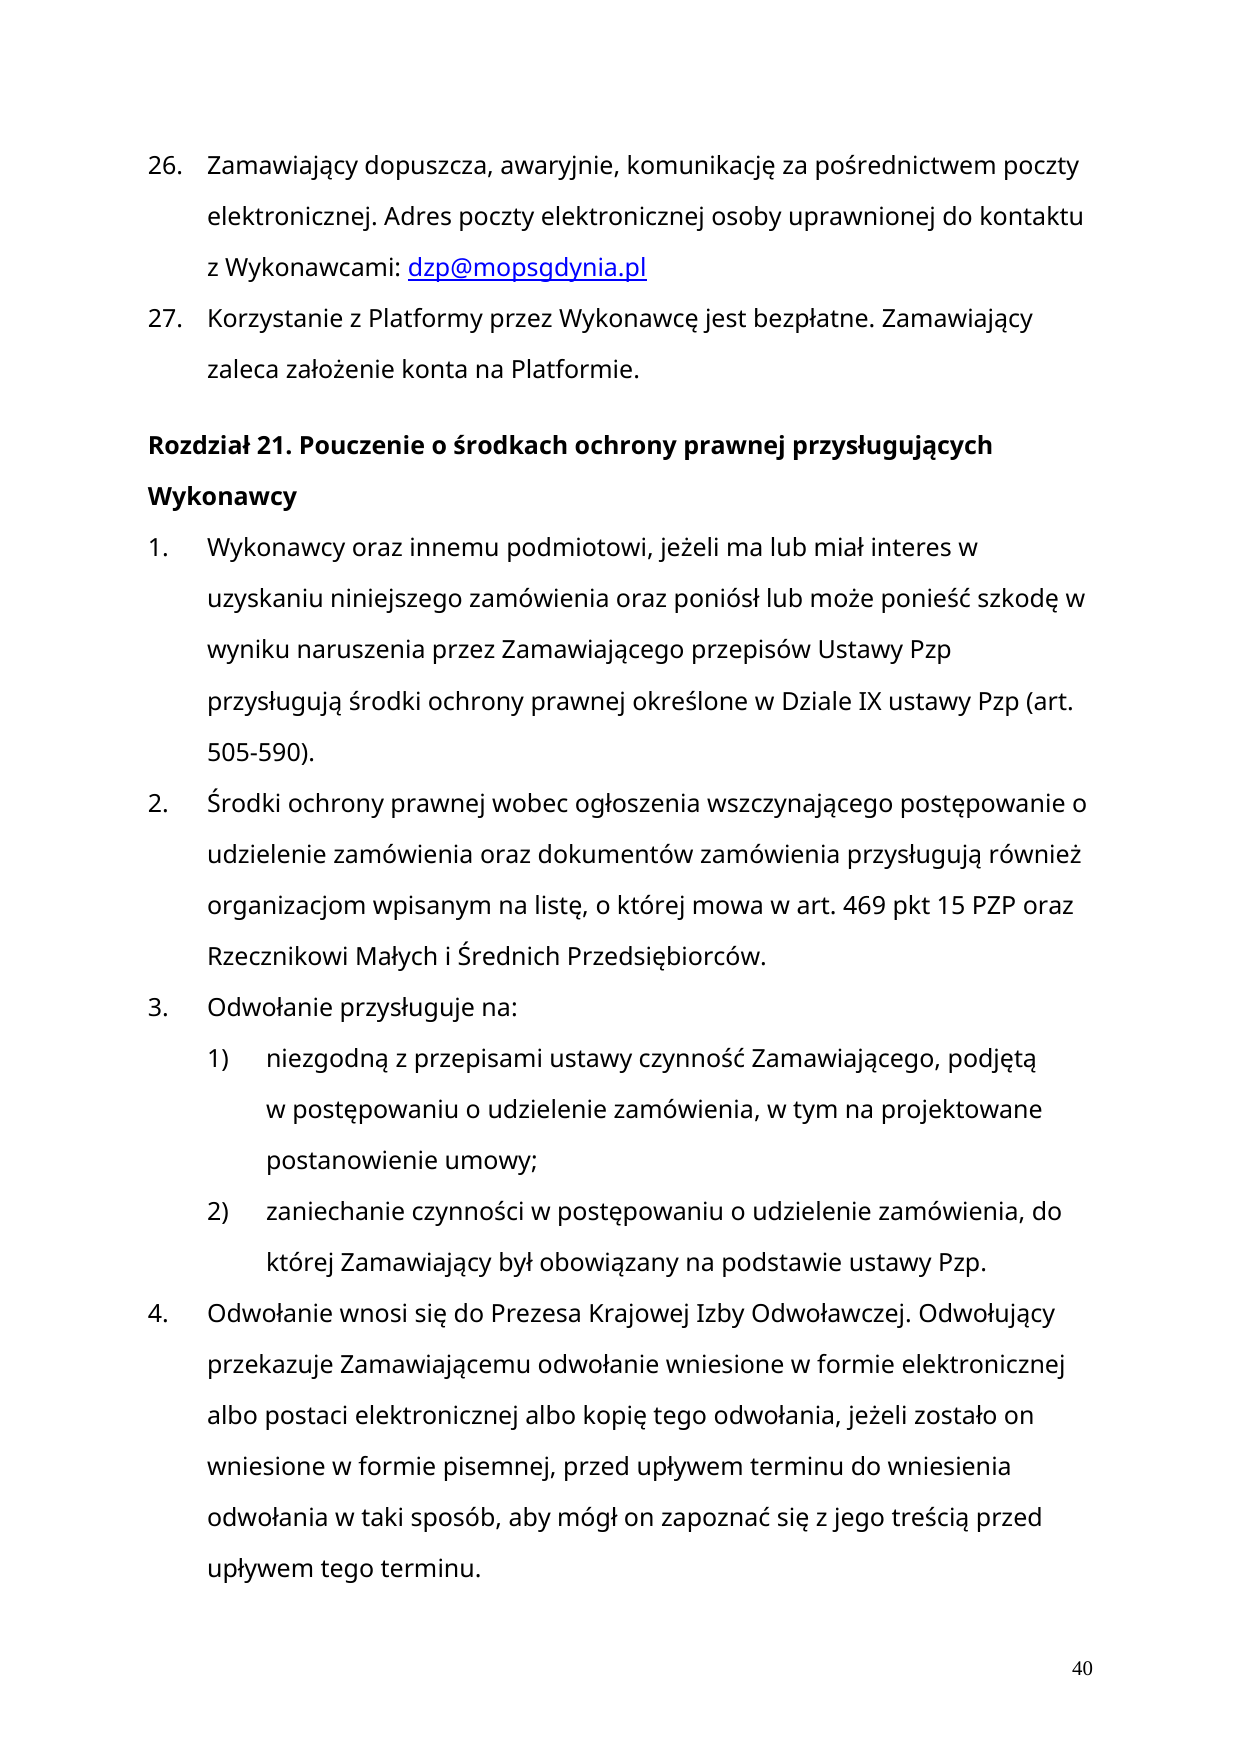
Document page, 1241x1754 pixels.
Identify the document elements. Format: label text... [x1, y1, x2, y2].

list Korzystanie z Platformy przez Wykonawcę jest bezpłatne. Zamawiający zaleca założenie konta na Platformie. [148, 301, 1092, 386]
list Odwołanie przysługuje na: [148, 989, 1092, 1023]
list niezgodną z przepisami ustawy czynność Zamawiającego, podjętą w postępowaniu o udzielenie zamówienia, w tym na projektowane postanowienie umowy; [207, 1040, 1092, 1177]
list zaniechanie czynności w postępowaniu o udzielenie zamówienia, do której Zamawiający był obowiązany na podstawie ustawy Pzp. [207, 1193, 1092, 1279]
list Wykonawcy oraz innemu podmiotowi, jeżeli ma lub miał interes w uzyskaniu niniejszego zamówienia oraz poniósł lub może ponieść szkodę w wyniku naruszenia przez Zamawiającego przepisów Ustawy Pzp przysługują środki ochrony prawnej określone w Dziale IX ustawy Pzp (art. 505-590). [148, 530, 1092, 768]
list Odwołanie wnosi się do Prezesa Krajowej Izby Odwoławczej. Odwołujący przekazuje Zamawiającemu odwołanie wniesione w formie elektronicznej albo postaci elektronicznej albo kopię tego odwołania, jeżeli zostało on wniesione w formie pisemnej, przed upływem terminu do wniesienia odwołania w taki sposób, aby mógł on zapoznać się z jego treścią przed upływem tego terminu. [148, 1296, 1092, 1585]
subtitle Rozdział 21. Pouczenie o środkach ochrony prawnej przysługujących Wykonawcy [148, 428, 1092, 513]
list Zamawiający dopuszcza, awaryjnie, komunikację za pośrednictwem poczty elektronicznej. Adres poczty elektronicznej osoby uprawnionej do kontaktu z Wykonawcami: dzp@mopsgdynia.pl [148, 148, 1092, 284]
list Środki ochrony prawnej wobec ogłoszenia wszczynającego postępowanie o udzielenie zamówienia oraz dokumentów zamówienia przysługują również organizacjom wpisanym na listę, o której mowa w art. 469 pkt 15 PZP oraz Rzecznikowi Małych i Średnich Przedsiębiorców. [148, 785, 1092, 972]
